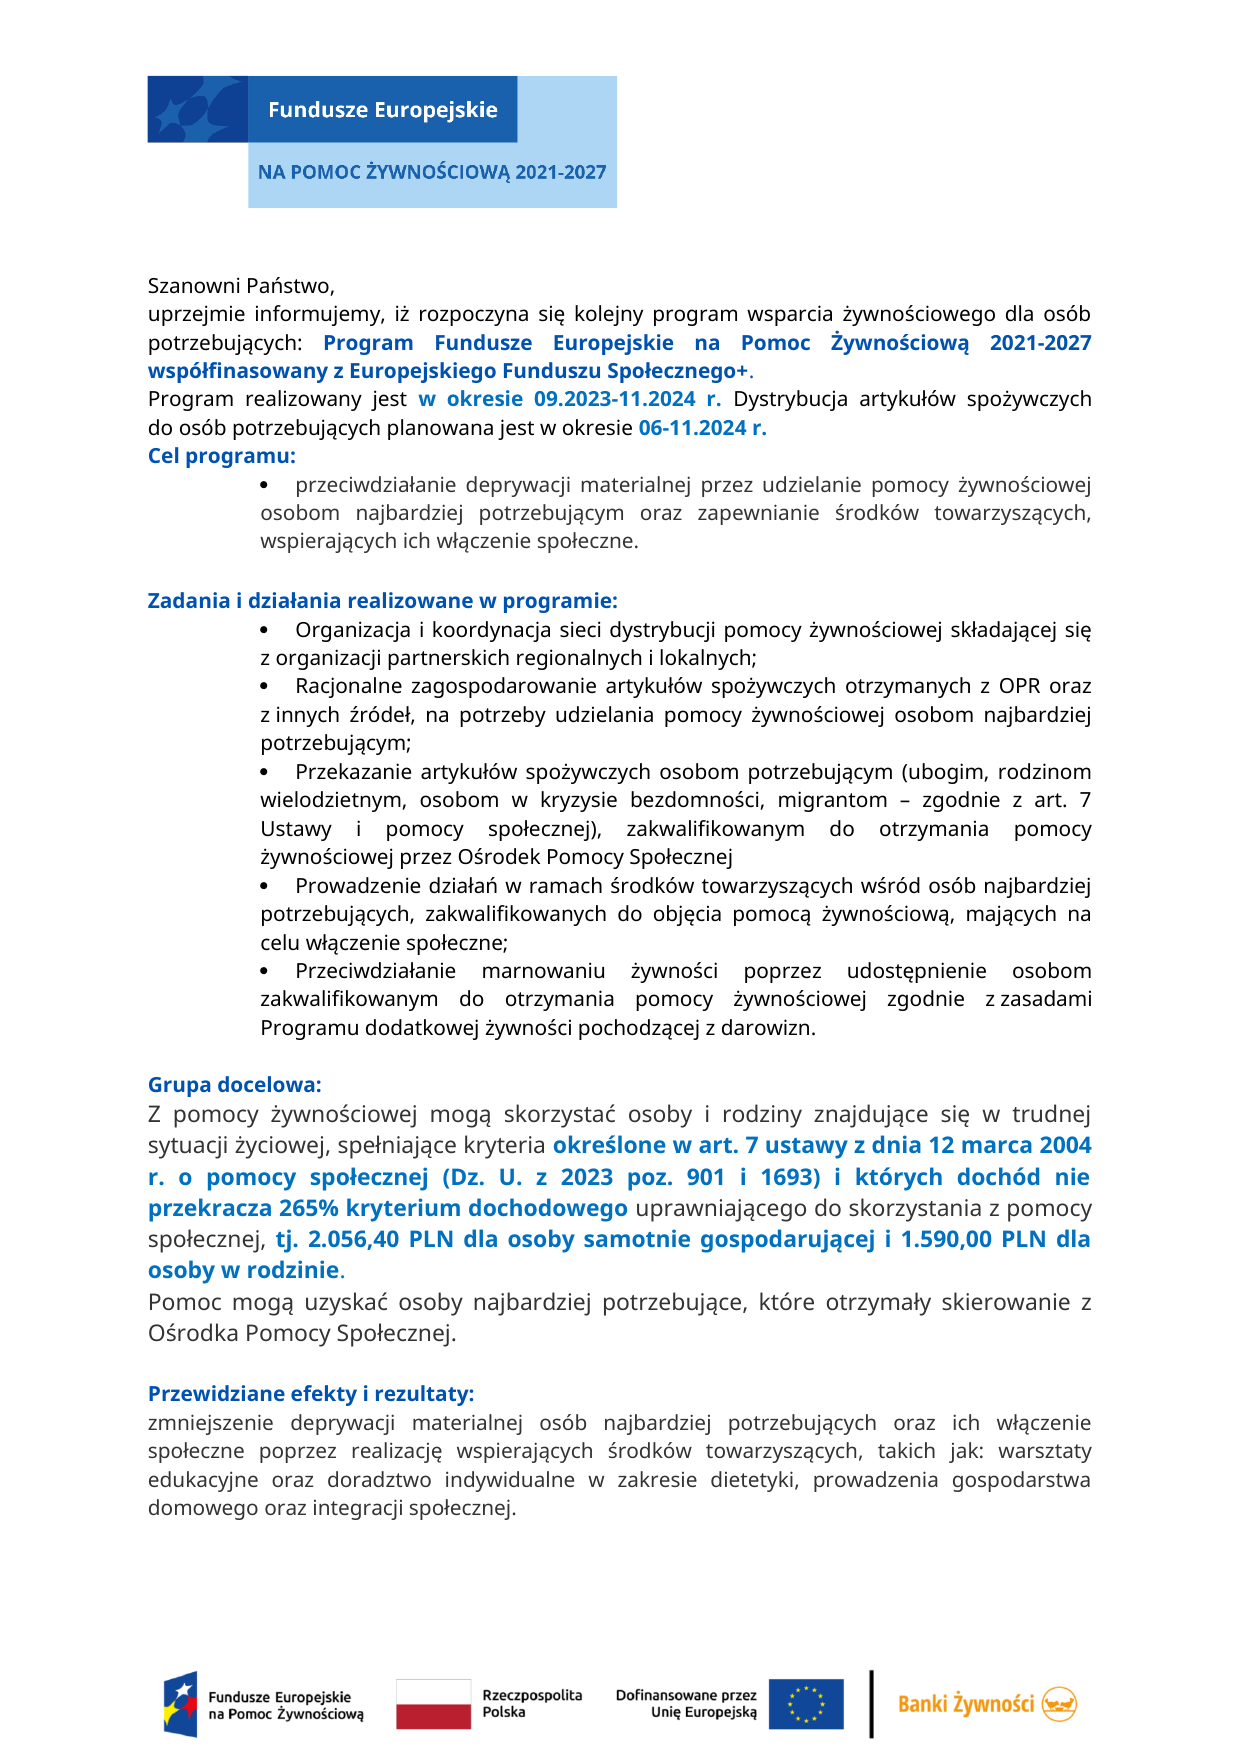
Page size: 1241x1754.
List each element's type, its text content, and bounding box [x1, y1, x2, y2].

text Cel programu: [148, 441, 1093, 470]
text zmniejszenie deprywacji materialnej osób najbardziej potrzebujących oraz ich włączenie społeczne poprzez realizację wspierających środków towarzyszących, takich jak: warsztaty edukacyjne oraz doradztwo indywidualne w zakresie dietetyki, prowadzenia gospodarstwa domowego oraz integracji społecznej. [148, 1408, 1093, 1522]
list Przekazanie artykułów spożywczych osobom potrzebującym (ubogim, rodzinom wielodzietnym, osobom w kryzysie bezdomności, migrantom – zgodnie z art. 7 Ustawy i pomocy społecznej), zakwalifikowanym do otrzymania pomocy żywnościowej przez Ośrodek Pomocy Społecznej [260, 757, 1093, 871]
list Organizacja i koordynacja sieci dystrybucji pomocy żywnościowej składającej się z organizacji partnerskich regionalnych i lokalnych; [260, 615, 1093, 672]
picture [147, 73, 618, 209]
text Przewidziane efekty i rezultaty: [148, 1379, 1093, 1408]
list Przeciwdziałanie marnowaniu żywności poprzez udostępnienie osobom zakwalifikowanym do otrzymania pomocy żywnościowej zgodnie z zasadami Programu dodatkowej żywności pochodzącej z darowizn. [260, 956, 1093, 1041]
text Szanowni Państwo, [148, 271, 1093, 299]
text Zadania i działania realizowane w programie: [148, 586, 1093, 615]
picture [147, 1654, 1093, 1754]
text Z pomocy żywnościowej mogą skorzystać osoby i rodziny znajdujące się w trudnej sytuacji życiowej, spełniające kryteria określone w art. 7 ustawy z dnia 12 marca 2004 r. o pomocy społecznej (Dz. U. z 2023 poz. 901 i 1693) i których dochód nie przekracza 265% kryterium dochodowego uprawniającego do skorzystania z pomocy społecznej, tj. 2.056,40 PLN dla osoby samotnie gospodarującej i 1.590,00 PLN dla osoby w rodzinie. [148, 1098, 1093, 1286]
text uprzejmie informujemy, iż rozpoczyna się kolejny program wsparcia żywnościowego dla osób potrzebujących: Program Fundusze Europejskie na Pomoc Żywnościową 2021-2027 współfinasowany z Europejskiego Funduszu Społecznego+. [148, 299, 1093, 384]
text Pomoc mogą uzyskać osoby najbardziej potrzebujące, które otrzymały skierowanie z Ośrodka Pomocy Społecznej. [148, 1286, 1093, 1348]
text Program realizowany jest w okresie 09.2023-11.2024 r. Dystrybucja artykułów spożywczych do osób potrzebujących planowana jest w okresie 06-11.2024 r. [148, 384, 1093, 441]
text Grupa docelowa: [148, 1070, 1093, 1098]
list Prowadzenie działań w ramach środków towarzyszących wśród osób najbardziej potrzebujących, zakwalifikowanych do objęcia pomocą żywnościową, mających na celu włączenie społeczne; [260, 871, 1093, 956]
list Racjonalne zagospodarowanie artykułów spożywczych otrzymanych z OPR oraz z innych źródeł, na potrzeby udzielania pomocy żywnościowej osobom najbardziej potrzebującym; [260, 672, 1093, 757]
list przeciwdziałanie deprywacji materialnej przez udzielanie pomocy żywnościowej osobom najbardziej potrzebującym oraz zapewnianie środków towarzyszących, wspierających ich włączenie społeczne. [260, 470, 1093, 555]
